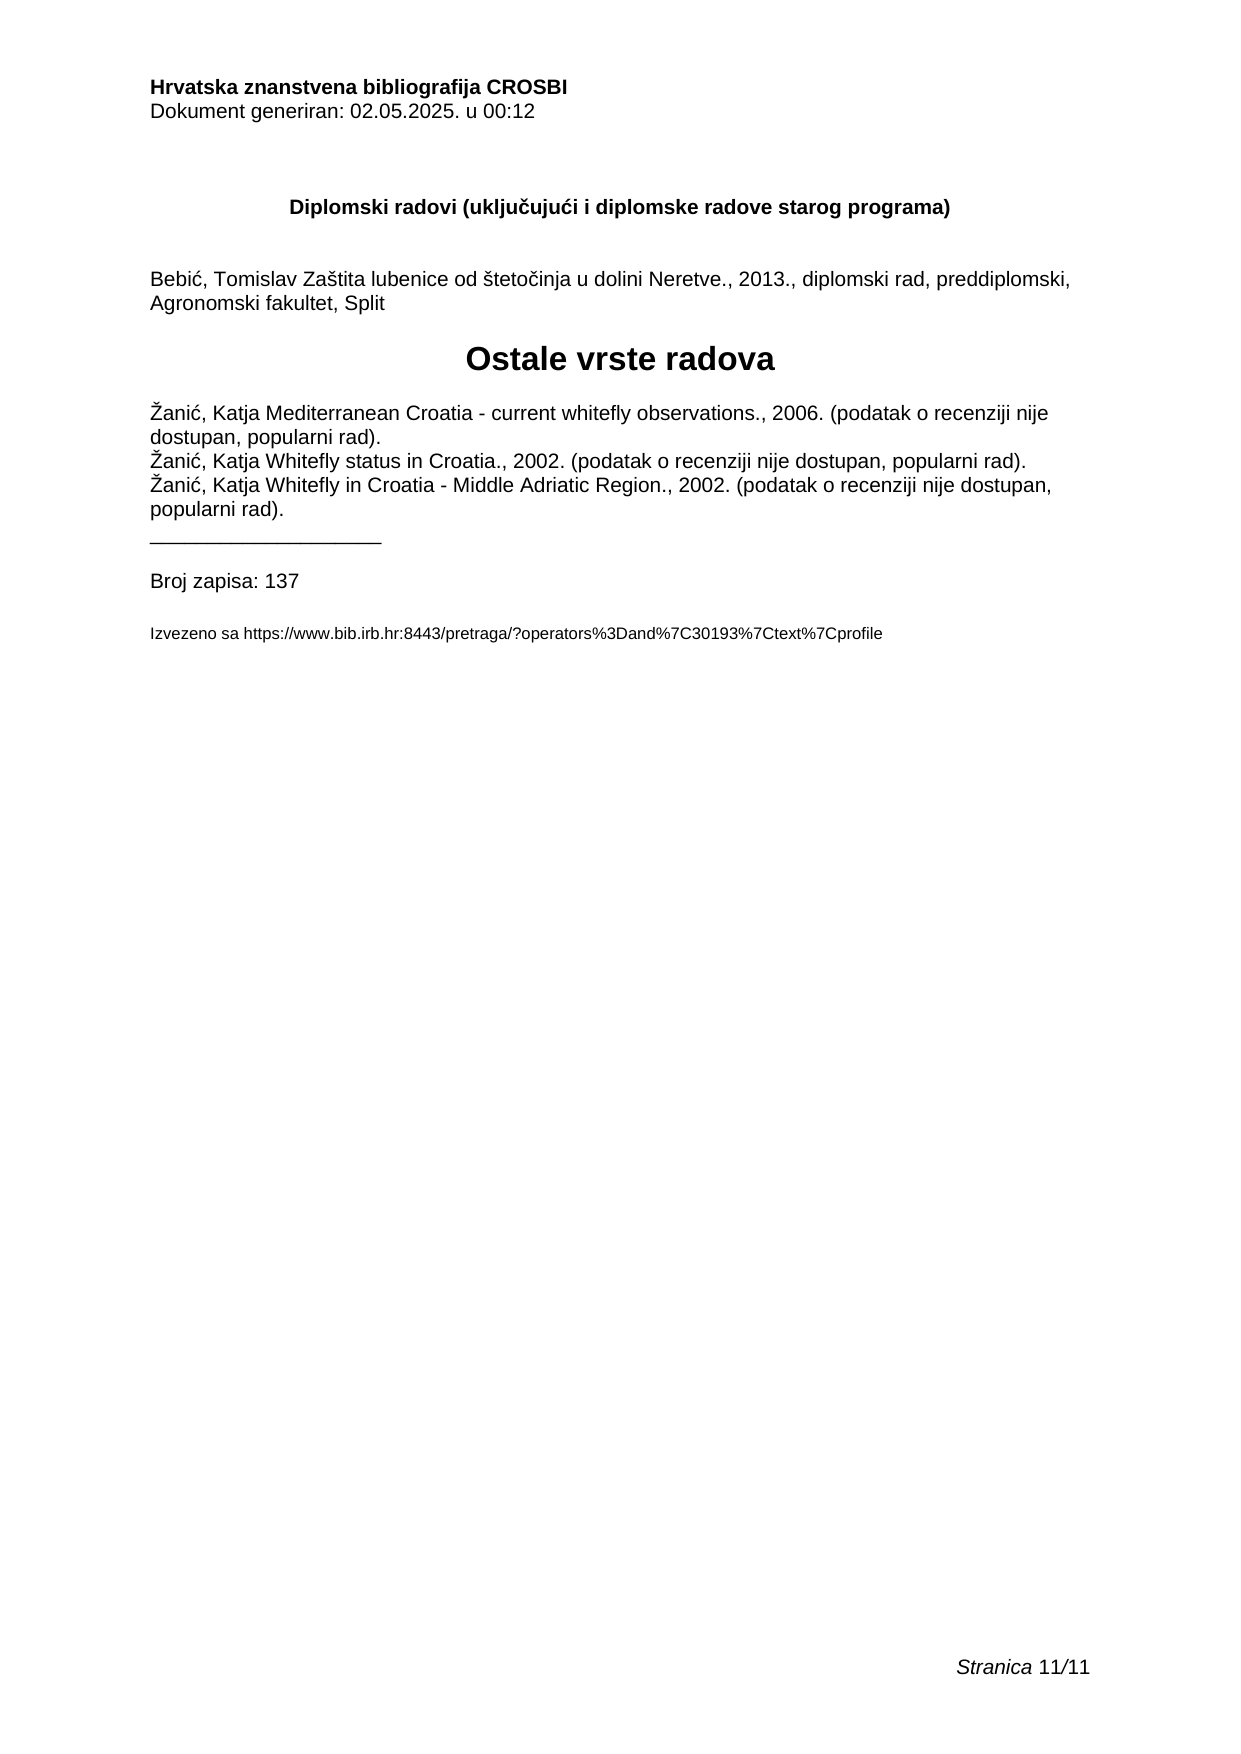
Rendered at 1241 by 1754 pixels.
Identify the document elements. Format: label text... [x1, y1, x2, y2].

text Žanić, Katja [150, 473, 1090, 521]
text Žanić, Katja [150, 401, 1090, 449]
text ____________________ [150, 521, 1090, 545]
text Bebić, Tomislav [150, 267, 1090, 315]
text Izvezeno sa https://www.bib.irb.hr:8443/pretraga/?operators%3Dand%7C30193%7Ctext%7Cprofile [150, 624, 1090, 643]
subtitle Ostale vrste radova [150, 339, 1090, 377]
text Broj zapisa: 137 [150, 569, 1090, 593]
text Žanić, Katja [150, 449, 1090, 473]
subtitle Diplomski radovi (uključujući i diplomske radove starog programa) [150, 195, 1090, 219]
